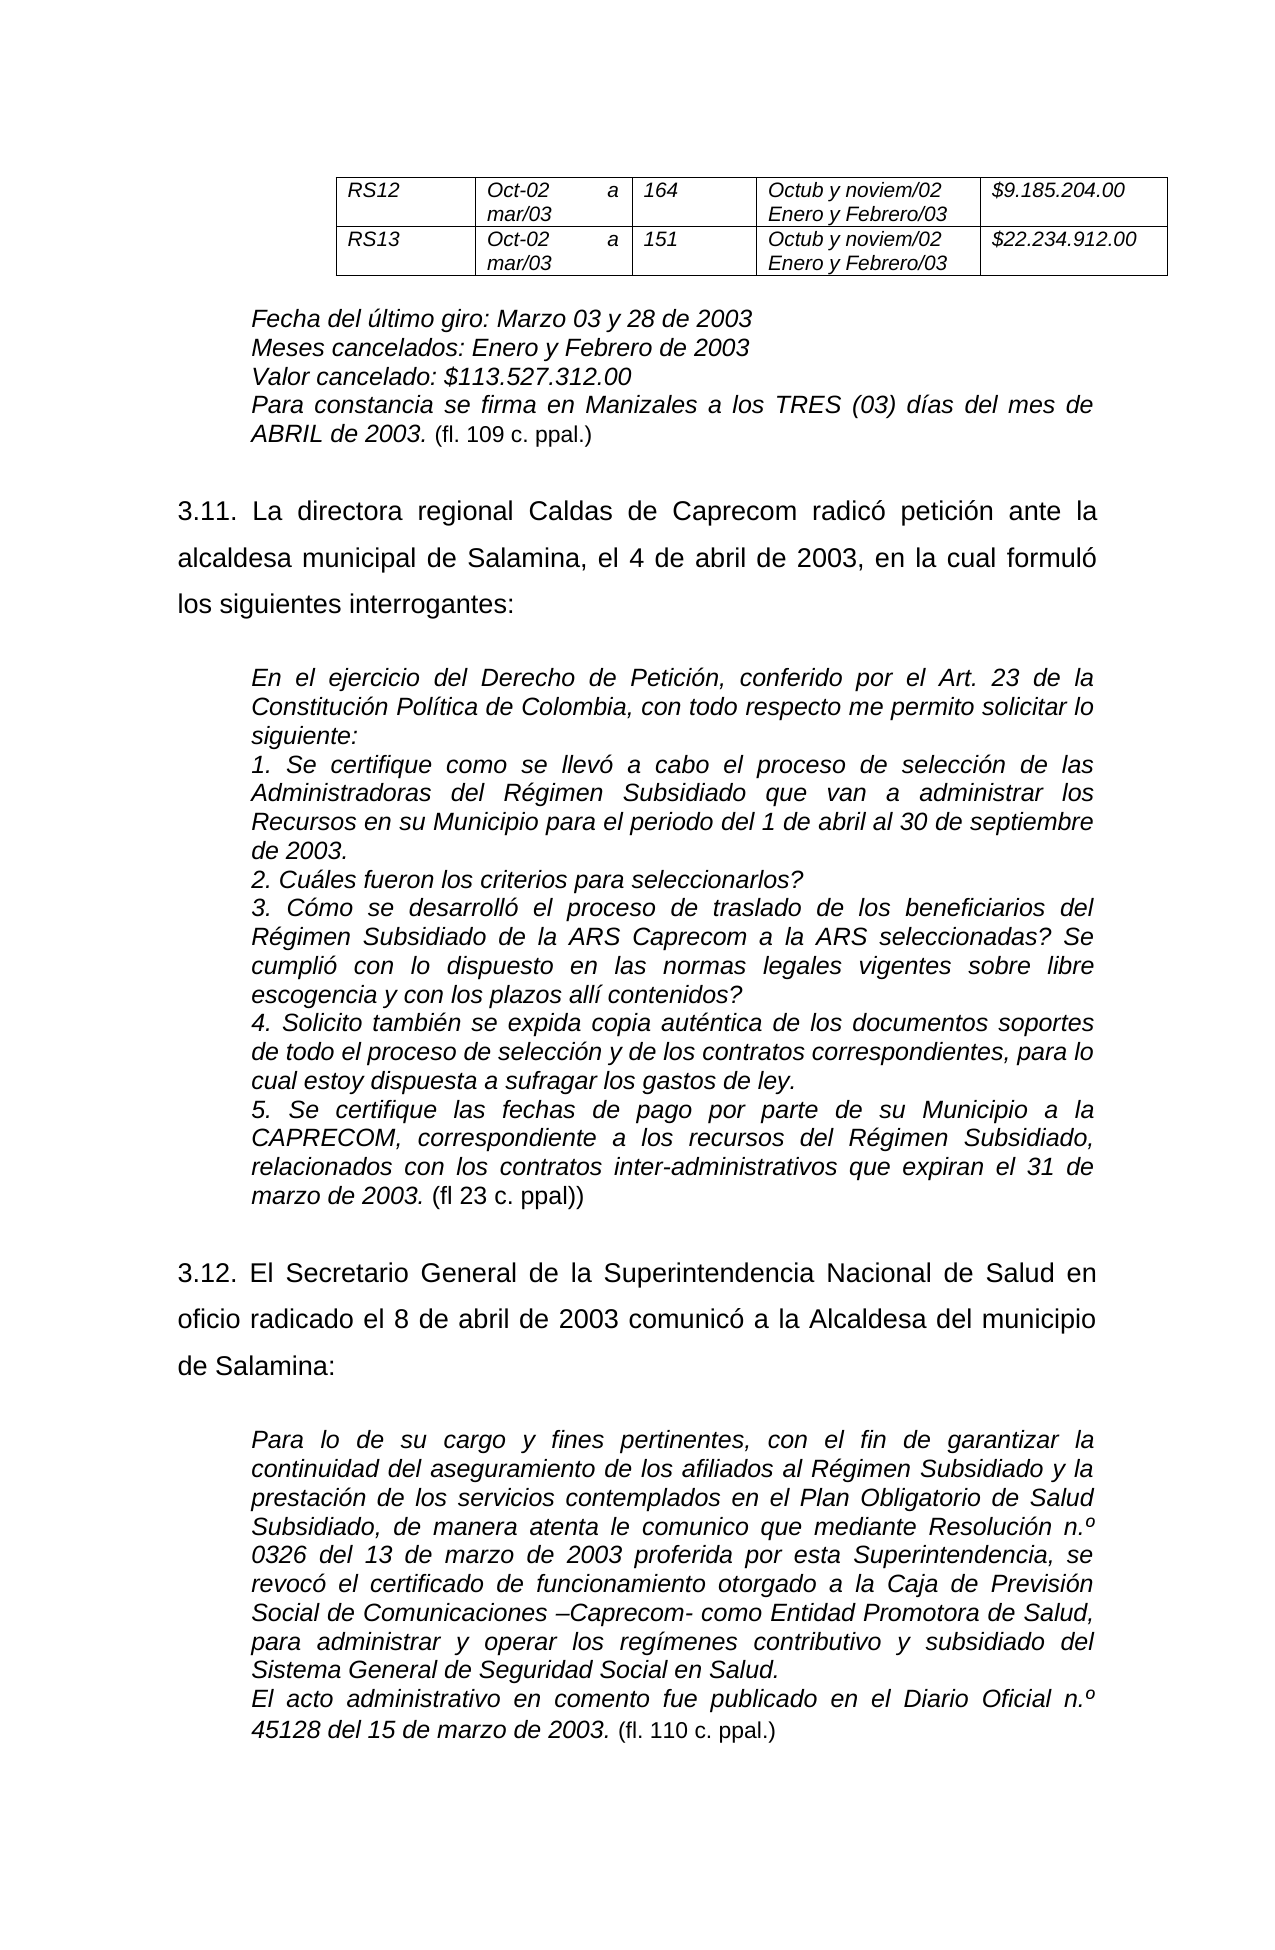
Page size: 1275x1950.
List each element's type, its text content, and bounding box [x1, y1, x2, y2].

table_cell 164 [633, 178, 756, 226]
text Fecha del último giro: Marzo 03 y 28 de 2003 [251, 304, 1098, 333]
text 1. Se certifique como se llevó a cabo el proceso de selección de las Administradoras del Régimen Subsidiado que van a administrar los Recursos en su Municipio para el periodo del 1 de abril al 30 de septiembre de 2003. [251, 750, 1098, 865]
table_cell RS13 [337, 227, 475, 275]
table_cell Octub y noviem/02 Enero y Febrero/03 [757, 178, 980, 226]
table_cell 151 [633, 227, 756, 275]
text 3. Cómo se desarrolló el proceso de traslado de los beneficiarios del Régimen Subsidiado de la ARS Caprecom a la ARS seleccionadas? Se cumplió con lo dispuesto en las normas legales vigentes sobre libre escogencia y con los plazos allí contenidos? [251, 893, 1098, 1008]
text En el ejercicio del Derecho de Petición, conferido por el Art. 23 de la Constitución Política de Colombia, con todo respecto me permito solicitar lo siguiente: [251, 663, 1098, 750]
table_cell Octub y noviem/02 Enero y Febrero/03 [757, 227, 980, 275]
text 5. Se certifique las fechas de pago por parte de su Municipio a la CAPRECOM, correspondiente a los recursos del Régimen Subsidiado, relacionados con los contratos inter-administrativos que expiran el 31 de marzo de 2003. (fl 23 c. ppal)) [251, 1095, 1098, 1210]
table_cell $9.185.204.00 [981, 178, 1167, 226]
text 4. Solicito también se expida copia auténtica de los documentos soportes de todo el proceso de selección y de los contratos correspondientes, para lo cual estoy dispuesta a sufragar los gastos de ley. [251, 1008, 1098, 1095]
text Para lo de su cargo y fines pertinentes, con el fin de garantizar la continuidad del aseguramiento de los afiliados al Régimen Subsidiado y la prestación de los servicios contemplados en el Plan Obligatorio de Salud Subsidiado, de manera atenta le comunico que mediante Resolución n.º 0326 del 13 de marzo de 2003 proferida por esta Superintendencia, se revocó el certificado de funcionamiento otorgado a la Caja de Previsión Social de Comunicaciones –Caprecom- como Entidad Promotora de Salud, para administrar y operar los regímenes contributivo y subsidiado del Sistema General de Seguridad Social en Salud. [251, 1425, 1098, 1684]
text Meses cancelados: Enero y Febrero de 2003 [251, 333, 1098, 362]
table_cell Oct-02 a mar/03 [476, 227, 632, 275]
text El acto administrativo en comento fue publicado en el Diario Oficial n.º 45128 del 15 de marzo de 2003. (fl. 110 c. ppal.) [251, 1684, 1098, 1744]
text 2. Cuáles fueron los criterios para seleccionarlos? [251, 865, 1098, 893]
text 3.11. La directora regional Caldas de Caprecom radicó petición ante la alcaldesa municipal de Salamina, el 4 de abril de 2003, en la cual formuló los siguientes interrogantes: [177, 495, 1098, 620]
text Valor cancelado: $113.527.312.00 [251, 362, 1098, 390]
table_cell Oct-02 a mar/03 [476, 178, 632, 226]
table_cell RS12 [337, 178, 475, 226]
text Para constancia se firma en Manizales a los TRES (03) días del mes de ABRIL de 2003. (fl. 109 c. ppal.) [251, 390, 1098, 448]
text 3.12. El Secretario General de la Superintendencia Nacional de Salud en oficio radicado el 8 de abril de 2003 comunicó a la Alcaldesa del municipio de Salamina: [177, 1257, 1098, 1382]
table_cell $22.234.912.00 [981, 227, 1167, 275]
